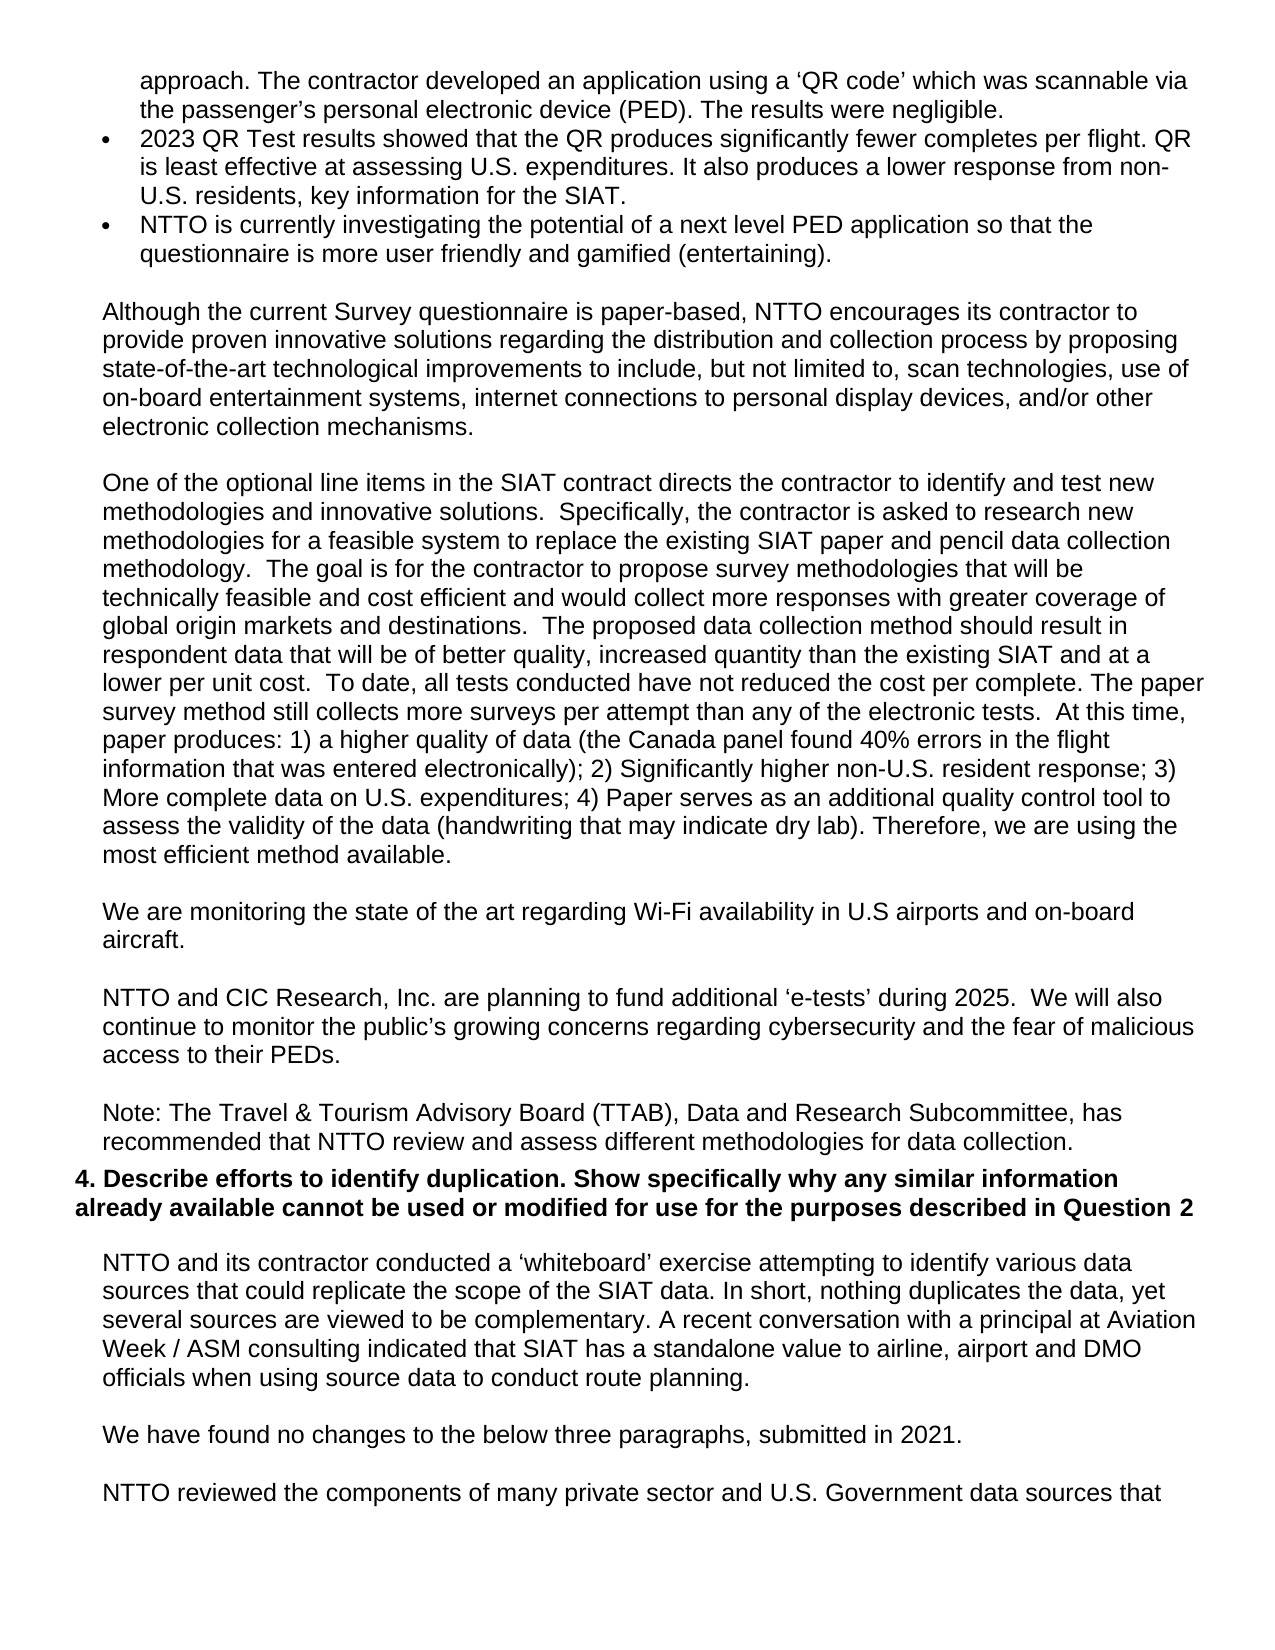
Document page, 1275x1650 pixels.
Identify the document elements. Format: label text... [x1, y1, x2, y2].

text One of the optional line items in the SIAT contract directs the contractor to identify and test new methodologies and innovative solutions. Specifically, the contractor is asked to research new methodologies for a feasible system to replace the existing SIAT paper and pencil data collection methodology. The goal is for the contractor to propose survey methodologies that will be technically feasible and cost efficient and would collect more responses with greater coverage of global origin markets and destinations. The proposed data collection method should result in respondent data that will be of better quality, increased quantity than the existing SIAT and at a lower per unit cost. To date, all tests conducted have not reduced the cost per complete. The paper survey method still collects more surveys per attempt than any of the electronic tests. At this time, paper produces: 1) a higher quality of data (the Canada panel found 40% errors in the flight information that was entered electronically); 2) Significantly higher non-U.S. resident response; 3) More complete data on U.S. expenditures; 4) Paper serves as an additional quality control tool to assess the validity of the data (handwriting that may indicate dry lab). Therefore, we are using the most efficient method available. [102, 469, 1206, 868]
list NTTO is currently investigating the potential of a next level PED application so that the questionnaire is more user friendly and gamified (entertaining). [102, 210, 1206, 267]
text NTTO and its contractor conducted a ‘whiteboard’ exercise attempting to identify various data sources that could replicate the scope of the SIAT data. In short, nothing duplicates the data, yet several sources are viewed to be complementary. A recent conversation with a principal at Aviation Week / ASM consulting indicated that SIAT has a standalone value to airline, airport and DMO officials when using source data to conduct route planning. [102, 1248, 1206, 1391]
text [102, 1478, 1206, 1506]
text We have found no changes to the below three paragraphs, submitted in 2021. [102, 1420, 1206, 1449]
list 2023 QR Test results showed that the QR produces significantly fewer completes per flight. QR is least effective at assessing U.S. expenditures. It also produces a lower response from non-U.S. residents, key information for the SIAT. [102, 123, 1206, 210]
text Note: The Travel & Tourism Advisory Board (TTAB), Data and Research Subcommittee, has recommended that NTTO review and assess different methodologies for data collection. [102, 1098, 1206, 1155]
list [102, 66, 1206, 123]
text We are monitoring the state of the art regarding Wi-Fi availability in U.S airports and on-board aircraft. [102, 897, 1206, 954]
text Although the current Survey questionnaire is paper-based, NTTO encourages its contractor to provide proven innovative solutions regarding the distribution and collection process by proposing state-of-the-art technological improvements to include, but not limited to, scan technologies, use of on-board entertainment systems, internet connections to personal display devices, and/or other electronic collection mechanisms. [102, 296, 1206, 440]
list Describe efforts to identify duplication. Show specifically why any similar information already available cannot be used or modified for use for the purposes described in Question 2 [75, 1164, 1194, 1221]
text NTTO and CIC Research, Inc. are planning to fund additional ‘e-tests’ during 2025. We will also continue to monitor the public’s growing concerns regarding cybersecurity and the fear of malicious access to their PEDs. [102, 983, 1206, 1069]
